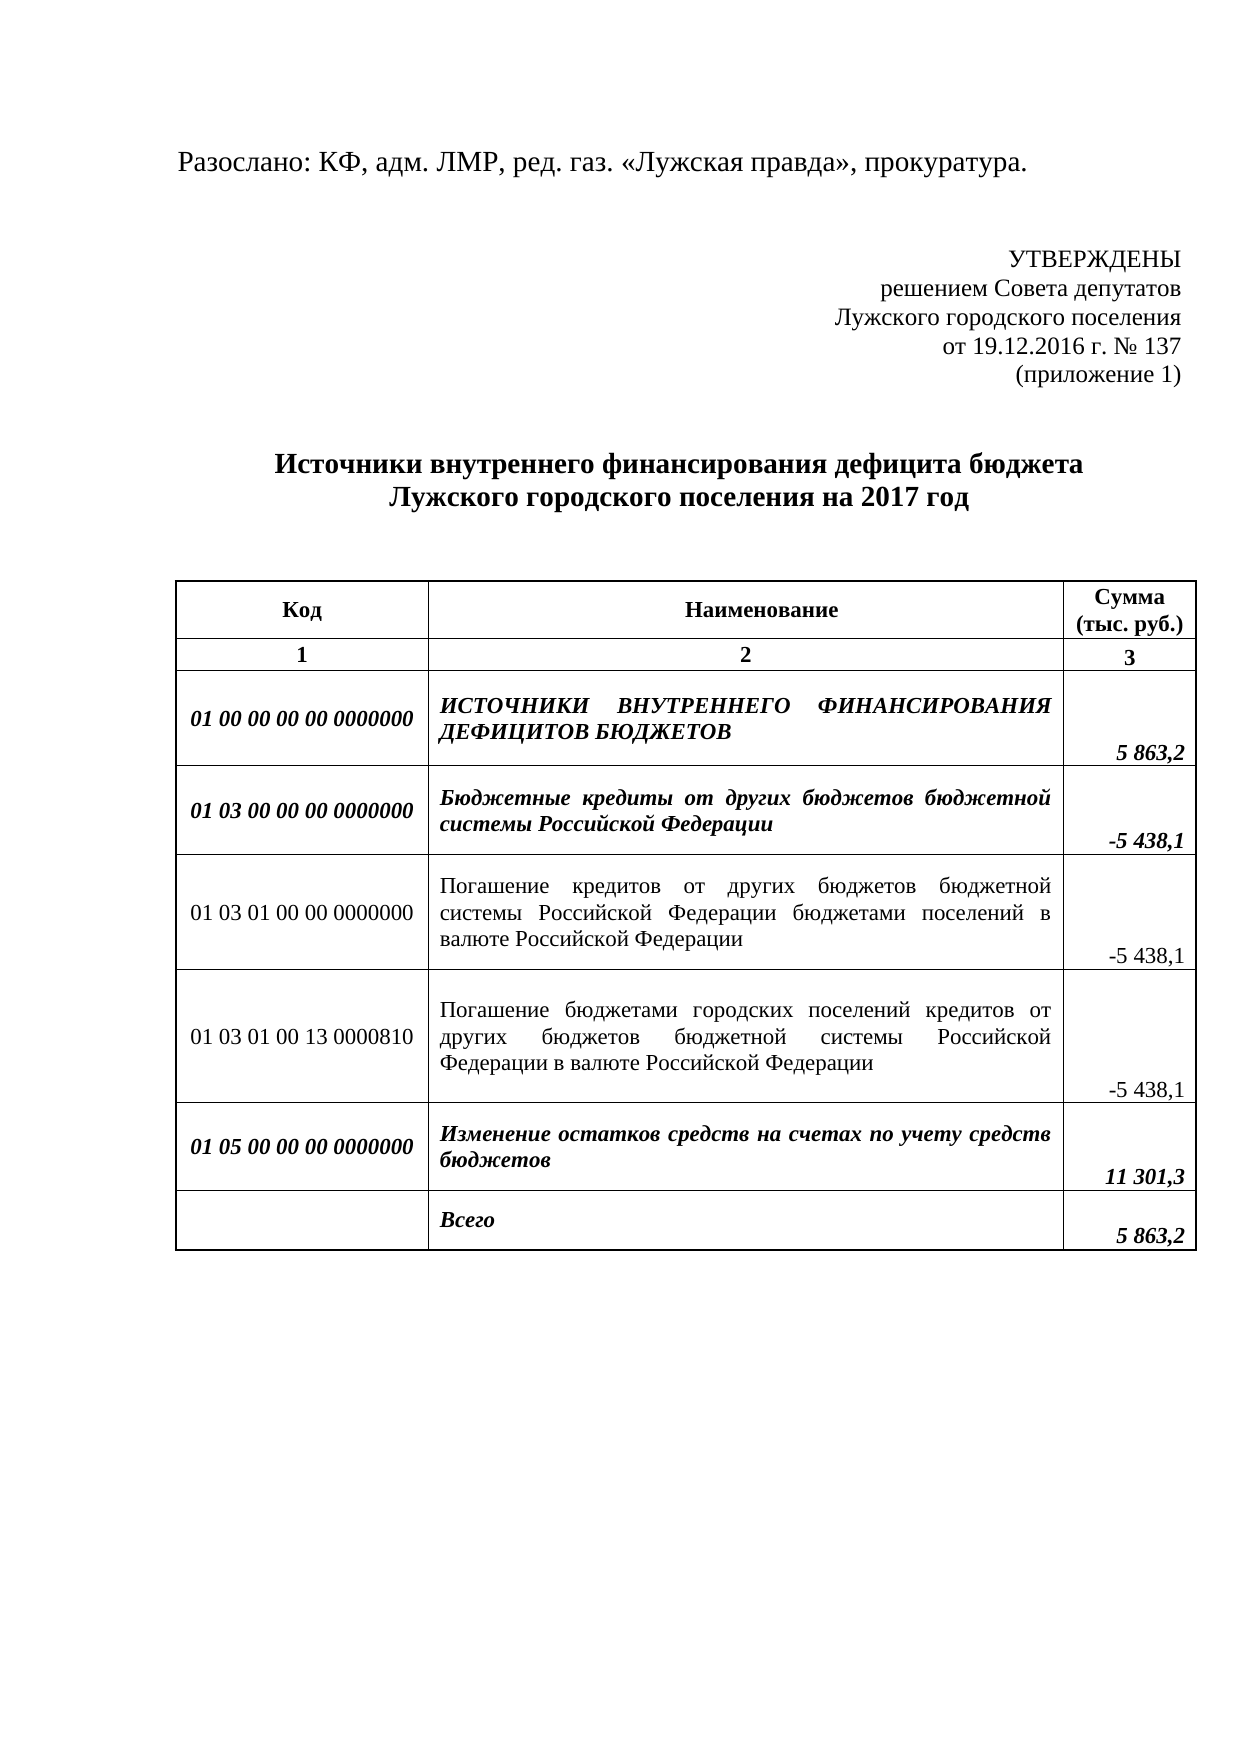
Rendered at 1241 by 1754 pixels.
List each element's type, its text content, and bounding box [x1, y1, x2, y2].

table_cell 01 03 01 00 00 0000000 [177, 855, 428, 969]
table_cell 01 03 01 00 13 0000810 [177, 970, 428, 1102]
table_header Код [177, 582, 428, 637]
table_cell 5 863,2 [1064, 1191, 1195, 1249]
table_cell Всего [429, 1191, 1063, 1249]
table_cell 3 [1064, 639, 1195, 670]
text от 19.12.2016 г. № 137 [177, 331, 1181, 359]
table_cell 01 03 00 00 00 0000000 [177, 766, 428, 854]
text Источники внутреннего финансирования дефицита бюджета [177, 446, 1181, 479]
table_cell 01 05 00 00 00 0000000 [177, 1103, 428, 1190]
text Разослано: КФ, адм. ЛМР, ред. газ. «Лужская правда», прокуратура. [177, 144, 1181, 177]
table_cell Изменение остатков средств на счетах по учету средств бюджетов [429, 1103, 1063, 1190]
table_cell -5 438,1 [1064, 766, 1195, 854]
table_cell 01 00 00 00 00 0000000 [177, 671, 428, 765]
text Лужского городского поселения на 2017 год [177, 479, 1181, 513]
text Лужского городского поселения [177, 302, 1181, 331]
table_cell 11 301,3 [1064, 1103, 1195, 1190]
table_header Наименование [429, 582, 1063, 637]
table_cell 1 [177, 639, 428, 670]
table_cell Погашение бюджетами городских поселений кредитов от других бюджетов бюджетной системы Российской Федерации в валюте Российской Федерации [429, 970, 1063, 1102]
table_cell 5 863,2 [1064, 671, 1195, 765]
table_cell Бюджетные кредиты от других бюджетов бюджетной системы Российской Федерации [429, 766, 1063, 854]
table_cell -5 438,1 [1064, 855, 1195, 969]
text решением Совета депутатов [177, 273, 1181, 302]
table_cell ИСТОЧНИКИ ВНУТРЕННЕГО ФИНАНСИРОВАНИЯ ДЕФИЦИТОВ БЮДЖЕТОВ [429, 671, 1063, 765]
text (приложение 1) [177, 359, 1181, 388]
text УТВЕРЖДЕНЫ [177, 244, 1181, 273]
table_cell 2 [429, 639, 1063, 670]
table_cell -5 438,1 [1064, 970, 1195, 1102]
table_header Сумма (тыс. руб.) [1064, 582, 1195, 637]
table_cell [177, 1191, 428, 1249]
table_cell Погашение кредитов от других бюджетов бюджетной системы Российской Федерации бюджетами поселений в валюте Российской Федерации [429, 855, 1063, 969]
